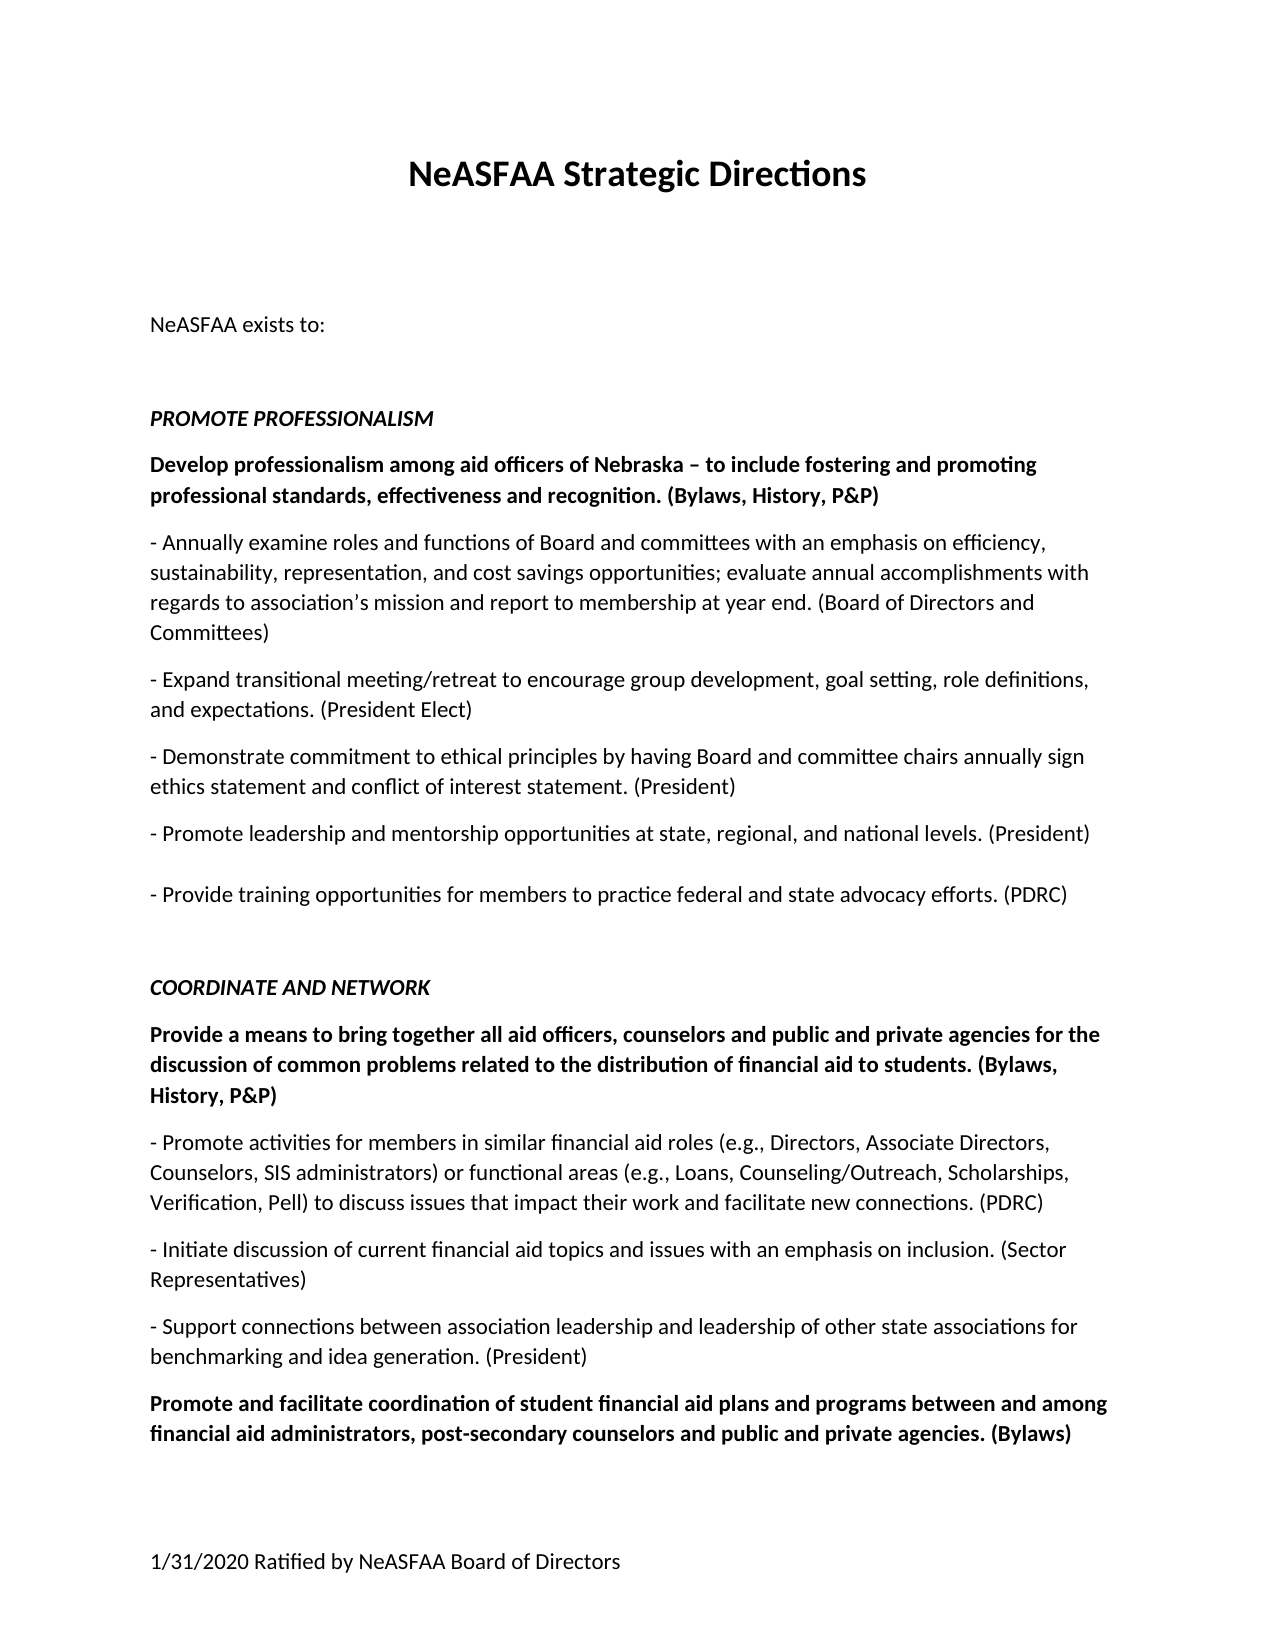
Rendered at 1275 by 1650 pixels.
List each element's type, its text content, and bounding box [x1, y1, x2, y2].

text - Demonstrate commitment to ethical principles by having Board and committee chairs annually sign ethics statement and conflict of interest statement. (President) [150, 742, 1125, 800]
text - Promote leadership and mentorship opportunities at state, regional, and national levels. (President) [150, 819, 1125, 877]
text PROMOTE PROFESSIONALISM [150, 404, 1125, 432]
text - Support connections between association leadership and leadership of other state associations for benchmarking and idea generation. (President) [150, 1312, 1125, 1370]
text - Annually examine roles and functions of Board and committees with an emphasis on efficiency, sustainability, representation, and cost savings opportunities; evaluate annual accomplishments with regards to association’s mission and report to membership at year end. (Board of Directors and Committees) [150, 528, 1125, 646]
text COORDINATE AND NETWORK [150, 973, 1125, 1001]
text NeASFAA Strategic Directions [150, 150, 1125, 196]
text Develop professionalism among aid officers of Nebraska – to include fostering and promoting professional standards, effectiveness and recognition. (Bylaws, History, P&P) [150, 451, 1125, 509]
text - Promote activities for members in similar financial aid roles (e.g., Directors, Associate Directors, Counselors, SIS administrators) or functional areas (e.g., Loans, Counseling/Outreach, Scholarships, Verification, Pell) to discuss issues that impact their work and facilitate new connections. (PDRC) [150, 1128, 1125, 1216]
text - Expand transitional meeting/retreat to encourage group development, goal setting, role definitions, and expectations. (President Elect) [150, 665, 1125, 723]
text NeASFAA exists to: [150, 310, 1125, 338]
text - Provide training opportunities for members to practice federal and state advocacy efforts. (PDRC) [150, 880, 1125, 908]
text Promote and facilitate coordination of student financial aid plans and programs between and among financial aid administrators, post-secondary counselors and public and private agencies. (Bylaws) [150, 1389, 1125, 1447]
text - Initiate discussion of current financial aid topics and issues with an emphasis on inclusion. (Sector Representatives) [150, 1235, 1125, 1293]
text Provide a means to bring together all aid officers, counselors and public and private agencies for the discussion of common problems related to the distribution of financial aid to students. (Bylaws, History, P&P) [150, 1020, 1125, 1109]
